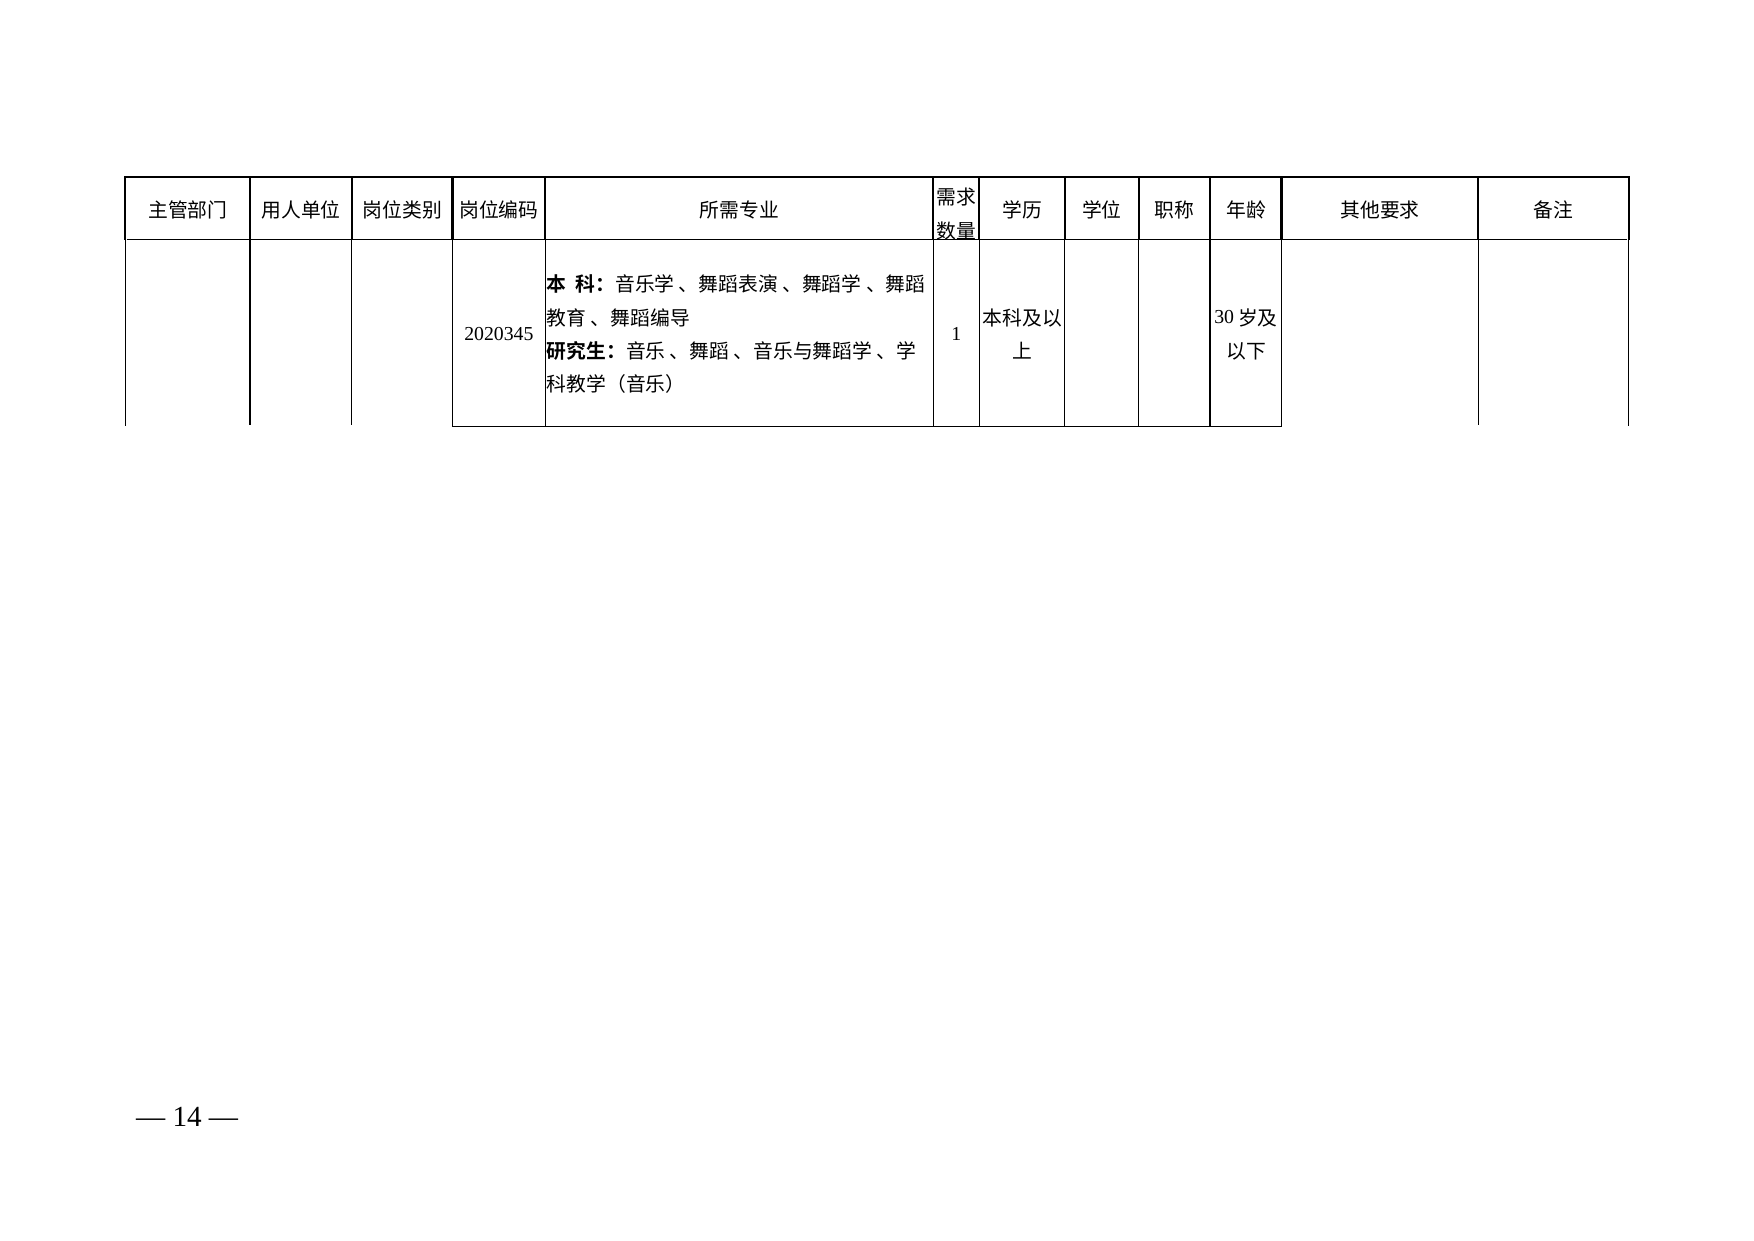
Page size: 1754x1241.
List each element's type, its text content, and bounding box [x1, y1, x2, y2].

table_header 备注 [1479, 178, 1628, 238]
table_header 主管部门 [126, 178, 249, 238]
table_header 需求 数量 [934, 178, 978, 238]
table_cell 30岁及以下 [1211, 240, 1281, 426]
table_header 职称 [1140, 178, 1209, 238]
table_cell [1065, 240, 1138, 426]
table_cell 1 [934, 240, 979, 426]
table_header 所需专业 [546, 178, 932, 238]
table_cell 本科及以上 [980, 240, 1064, 426]
table_cell 2020345 [453, 240, 545, 426]
table_header 岗位编码 [454, 178, 544, 238]
table_cell 本 科：音乐学 、舞蹈表演 、舞蹈学 、舞蹈教育 、舞蹈编导 研究生：音乐 、舞蹈 、音乐与舞蹈学 、学科教学（音乐） [546, 240, 933, 426]
table_header 学历 [980, 178, 1064, 238]
table_header 年龄 [1211, 178, 1280, 238]
table_header 岗位类别 [353, 178, 451, 238]
table_header 用人单位 [251, 178, 351, 238]
table_header 学位 [1066, 178, 1138, 238]
table_header 其他要求 [1283, 178, 1477, 238]
table_cell [1139, 240, 1209, 426]
